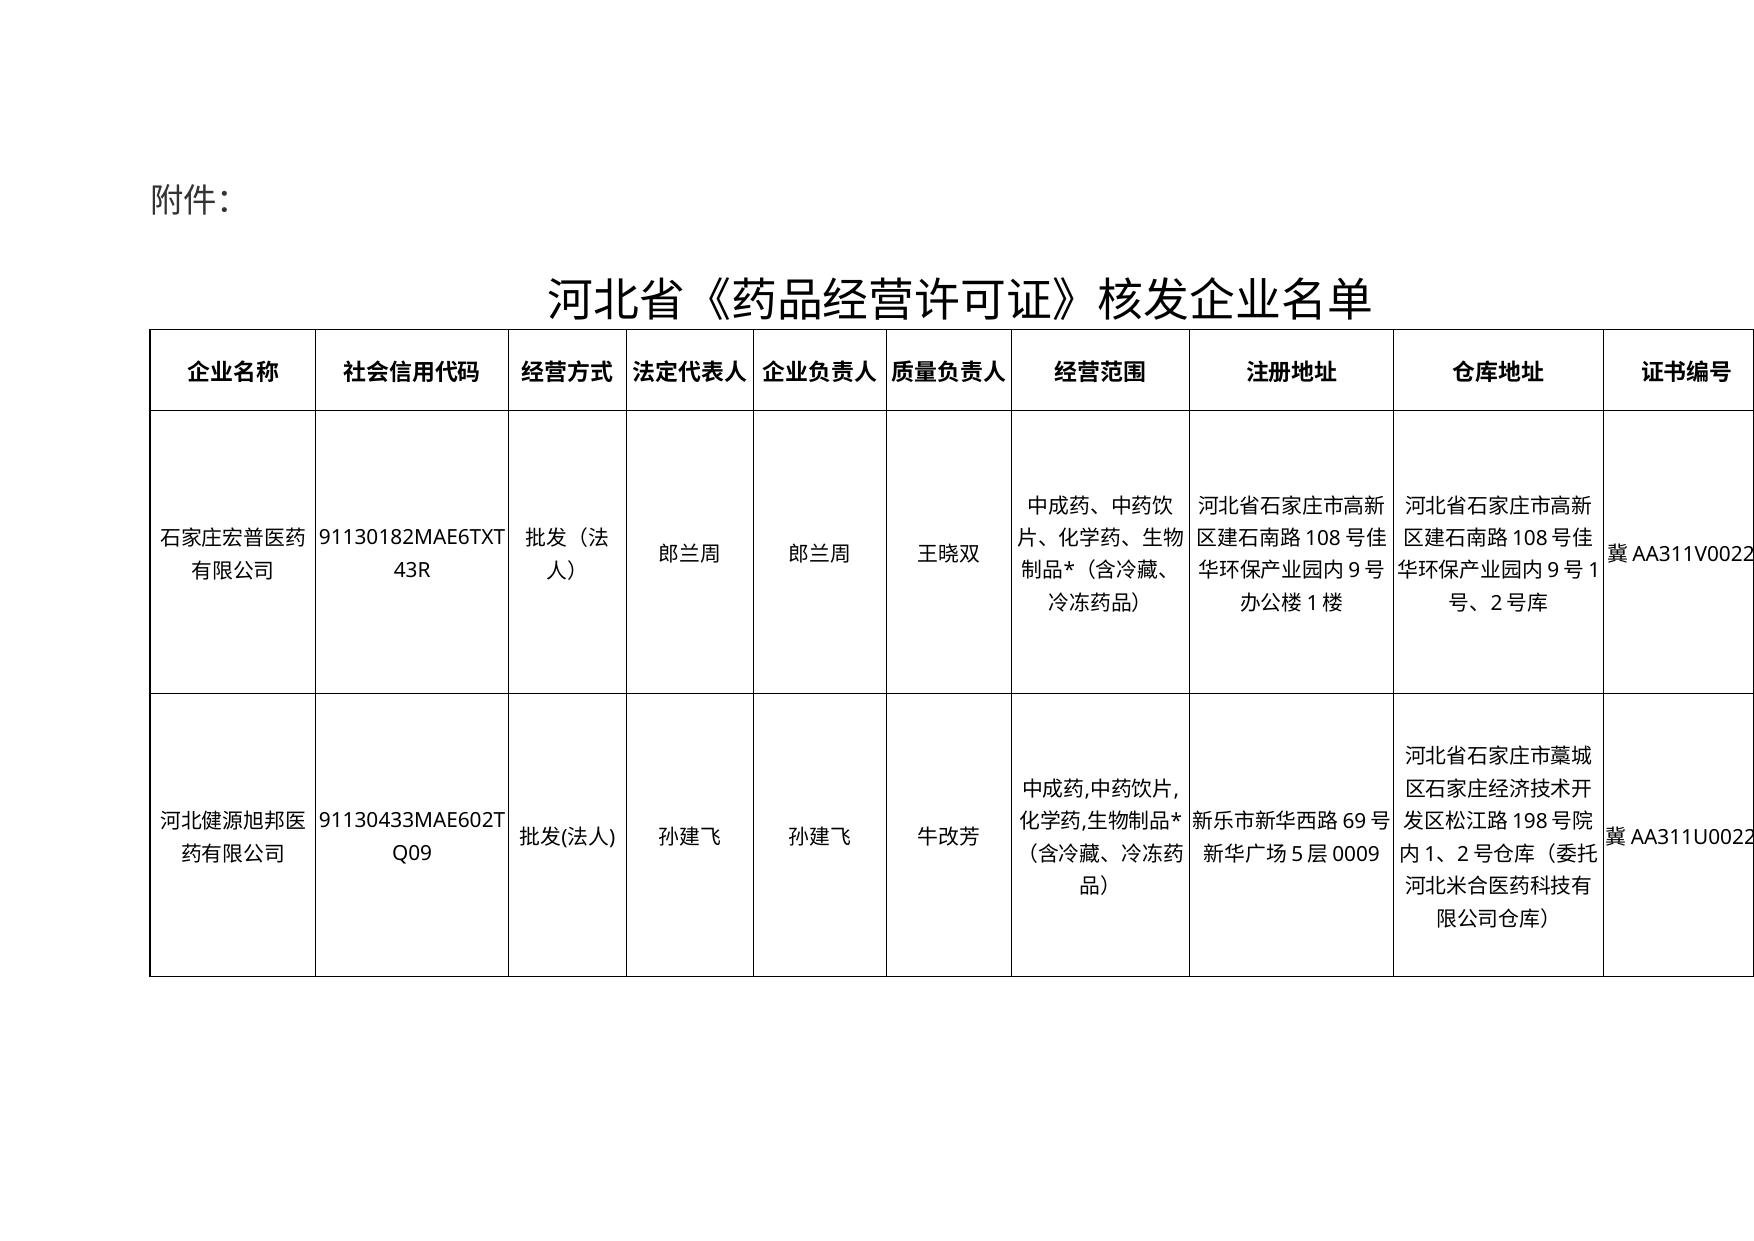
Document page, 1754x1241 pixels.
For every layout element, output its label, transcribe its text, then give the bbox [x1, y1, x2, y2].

table_cell 证书编号 [1604, 330, 1753, 410]
table_cell 牛改芳 [887, 694, 1011, 976]
table_cell 经营范围 [1012, 330, 1189, 410]
table_cell 孙建飞 [627, 694, 753, 976]
table_cell 社会信用代码 [316, 330, 508, 410]
table_cell 企业名称 [151, 330, 315, 410]
table_cell 91130182MAE6TXT43R [316, 411, 508, 693]
table_cell 郎兰周 [754, 411, 886, 693]
table_cell 新乐市新华西路69号新华广场5层0009 [1190, 694, 1393, 976]
table_cell 质量负责人 [887, 330, 1011, 410]
table_cell 冀AA311V00223 [1604, 411, 1753, 693]
table_cell 王晓双 [887, 411, 1011, 693]
table_cell 中成药,中药饮片,化学药,生物制品*（含冷藏、冷冻药品） [1012, 694, 1189, 976]
table_cell 河北省石家庄市高新区建石南路108号佳华环保产业园内9号办公楼1楼 [1190, 411, 1393, 693]
table_cell 91130433MAE602TQ09 [316, 694, 508, 976]
table_cell 郎兰周 [627, 411, 753, 693]
table_cell 法定代表人 [627, 330, 753, 410]
table_cell 中成药、中药饮片、化学药、生物制品*（含冷藏、冷冻药品） [1012, 411, 1189, 693]
table_cell 冀AA311U00225 [1604, 694, 1753, 976]
table_cell 河北省石家庄市高新区建石南路108号佳华环保产业园内9号1号、2号库 [1394, 411, 1603, 693]
table_cell 石家庄宏普医药有限公司 [151, 411, 315, 693]
table_cell 经营方式 [509, 330, 626, 410]
table_cell 仓库地址 [1394, 330, 1603, 410]
table_cell 河北省石家庄市藁城区石家庄经济技术开发区松江路198号院内1、2号仓库（委托河北米合医药科技有限公司仓库） [1394, 694, 1603, 976]
table_cell 企业负责人 [754, 330, 886, 410]
table_cell 注册地址 [1190, 330, 1393, 410]
table_cell 批发（法人） [509, 411, 626, 693]
text 附件： [150, 165, 1541, 230]
table_header 河北省《药品经营许可证》核发企业名单 [150, 230, 1754, 329]
table_cell 河北健源旭邦医药有限公司 [151, 694, 315, 976]
table_cell 批发(法人) [509, 694, 626, 976]
table_cell 孙建飞 [754, 694, 886, 976]
